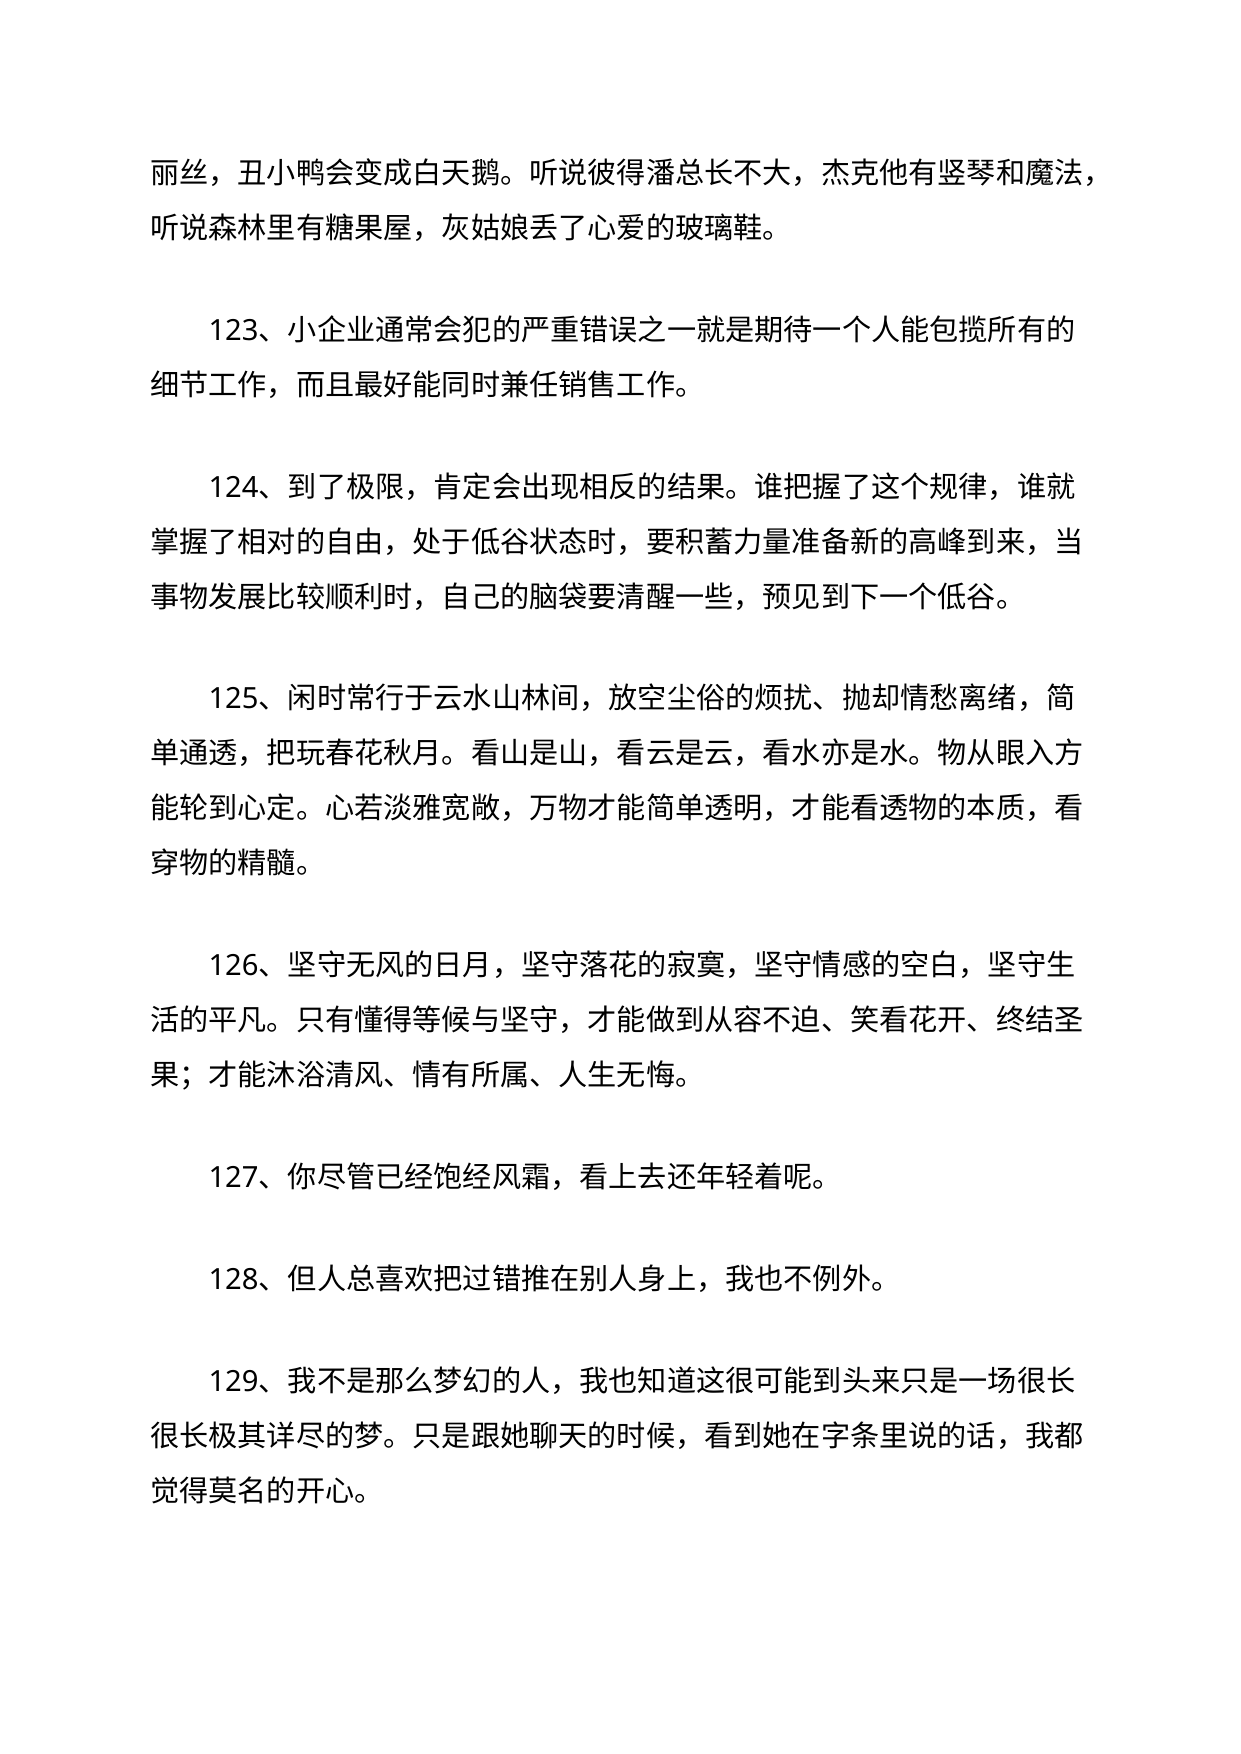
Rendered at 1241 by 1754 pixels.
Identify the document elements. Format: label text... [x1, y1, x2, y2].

text 124、到了极限，肯定会出现相反的结果。谁把握了这个规律，谁就掌握了相对的自由，处于低谷状态时，要积蓄力量准备新的高峰到来，当事物发展比较顺利时，自己的脑袋要清醒一些，预见到下一个低谷。 [150, 463, 1090, 616]
text 125、闲时常行于云水山林间，放空尘俗的烦扰、抛却情愁离绪，简单通透，把玩春花秋月。看山是山，看云是云，看水亦是水。物从眼入方能轮到心定。心若淡雅宽敞，万物才能简单透明，才能看透物的本质，看穿物的精髓。 [150, 675, 1090, 882]
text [150, 150, 1090, 247]
text 126、坚守无风的日月，坚守落花的寂寞，坚守情感的空白，坚守生活的平凡。只有懂得等候与坚守，才能做到从容不迫、笑看花开、终结圣果；才能沐浴清风、情有所属、人生无悔。 [150, 942, 1090, 1094]
text 123、小企业通常会犯的严重错误之一就是期待一个人能包揽所有的细节工作，而且最好能同时兼任销售工作。 [150, 307, 1090, 404]
text 129、我不是那么梦幻的人，我也知道这很可能到头来只是一场很长很长极其详尽的梦。只是跟她聊天的时候，看到她在字条里说的话，我都觉得莫名的开心。 [150, 1357, 1090, 1509]
text 127、你尽管已经饱经风霜，看上去还年轻着呢。 [150, 1153, 1090, 1196]
text 128、但人总喜欢把过错推在别人身上，我也不例外。 [150, 1255, 1090, 1298]
